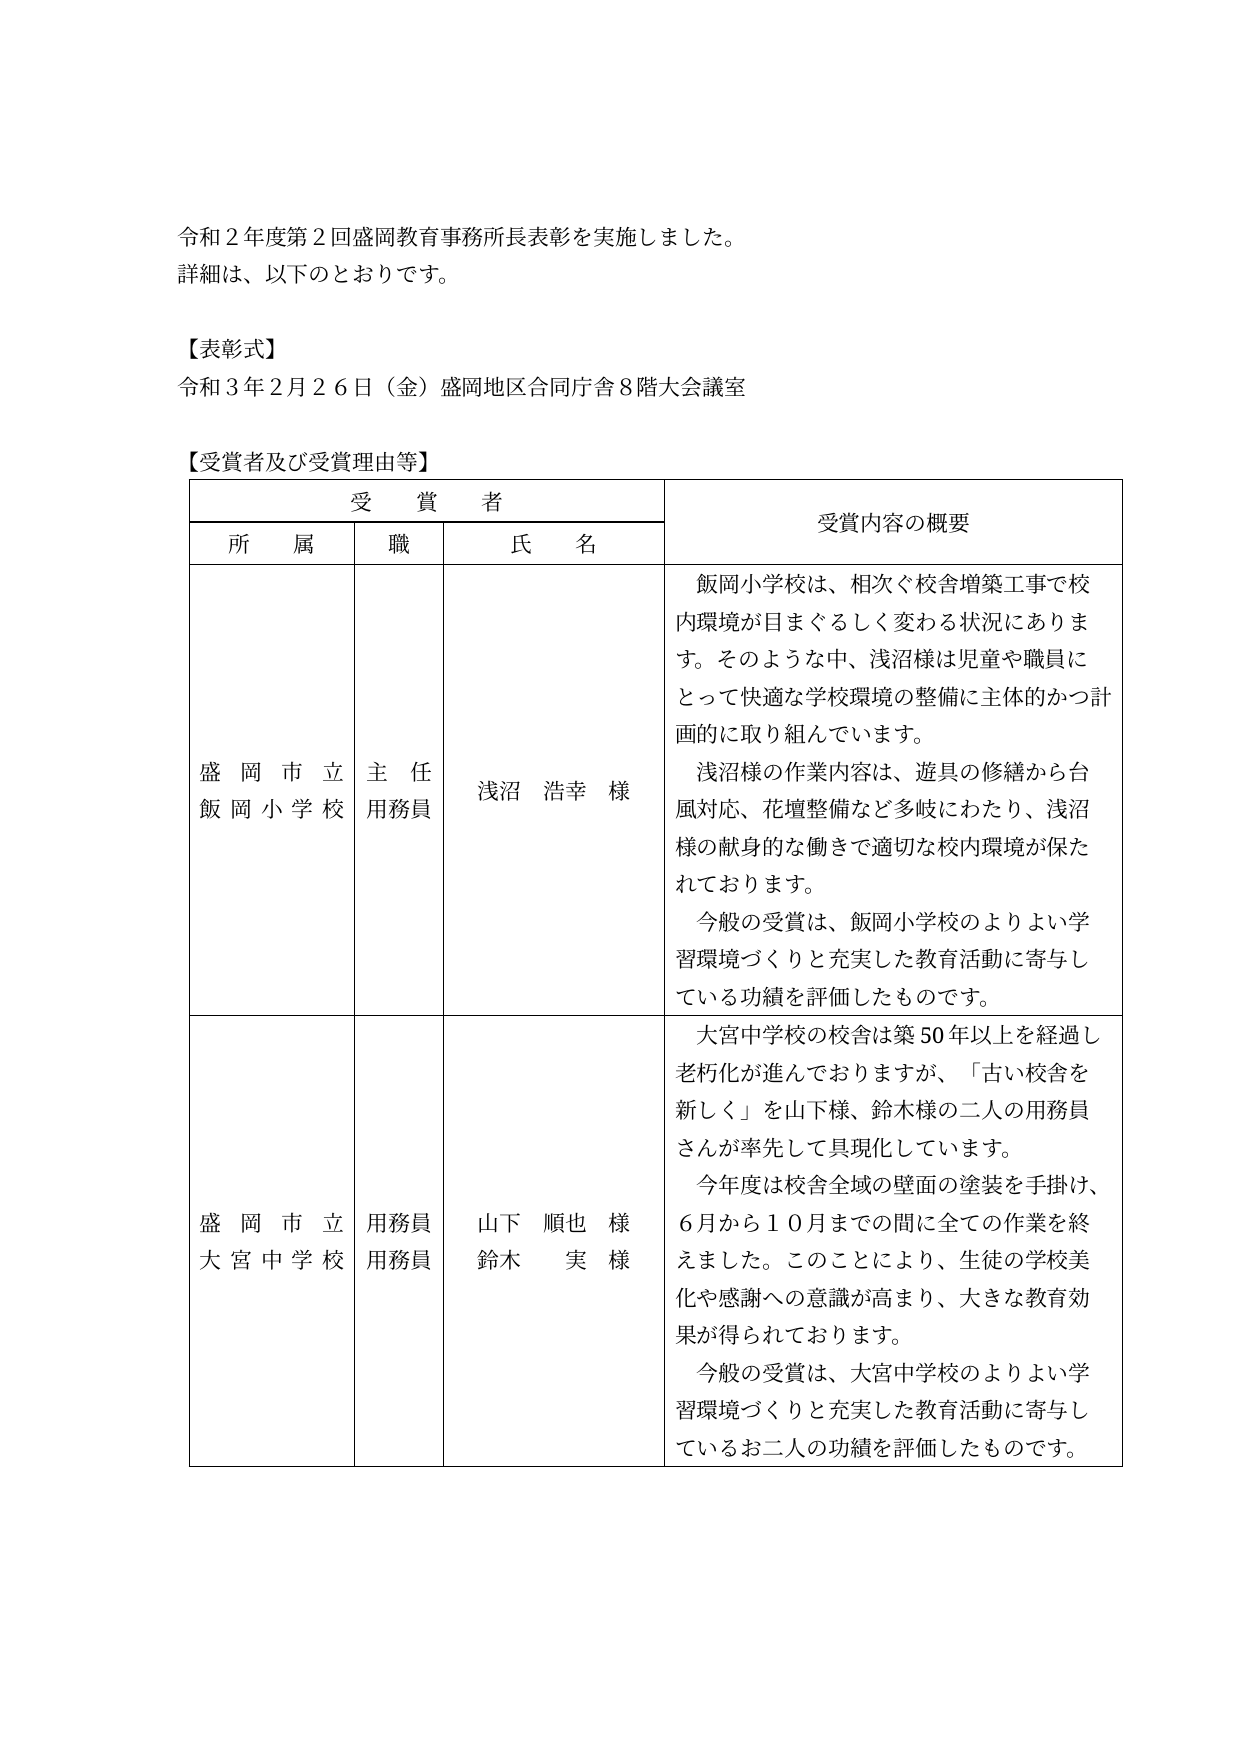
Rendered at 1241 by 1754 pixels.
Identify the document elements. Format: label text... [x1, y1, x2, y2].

table_cell 氏 名 [444, 523, 664, 564]
text 令和２年度第２回盛岡教育事務所長表彰を実施しました。 [177, 217, 1063, 254]
table_cell 飯岡小学校は、相次ぐ校舎増築工事で校内環境が目まぐるしく変わる状況にあります。そのような中、浅沼様は児童や職員にとって快適な学校環境の整備に主体的かつ計画的に取り組んでいます。 浅沼様の作業内容は、遊具の修繕から台風対応、花壇整備など多岐にわたり、浅沼様の献身的な働きで適切な校内環境が保たれております。 今般の受賞は、飯岡小学校のよりよい学習環境づくりと充実した教育活動に寄与している功績を評価したものです。 [665, 565, 1122, 1015]
table_cell 山下 順也 様 鈴木 実 様 [444, 1016, 664, 1466]
table_cell 主 任 用務員 [355, 565, 443, 1015]
table_header 受賞内容の概要 [665, 480, 1122, 564]
table_cell 浅沼 浩幸 様 [444, 565, 664, 1015]
table_cell 大宮中学校の校舎は築50年以上を経過し老朽化が進んでおりますが、「古い校舎を新しく」を山下様、鈴木様の二人の用務員さんが率先して具現化しています。 今年度は校舎全域の壁面の塗装を手掛け、６月から１０月までの間に全ての作業を終えました。このことにより、生徒の学校美化や感謝への意識が高まり、大きな教育効果が得られております。 今般の受賞は、大宮中学校のよりよい学習環境づくりと充実した教育活動に寄与しているお二人の功績を評価したものです。 [665, 1016, 1122, 1466]
text 令和３年２月２６日（金）盛岡地区合同庁舎８階大会議室 [177, 367, 1063, 404]
table_cell 用務員 用務員 [355, 1016, 443, 1466]
table_cell 盛岡市立 飯岡小学校 [190, 565, 354, 1015]
text 詳細は、以下のとおりです。 [177, 254, 1063, 292]
table_cell 盛岡市立 大宮中学校 [190, 1016, 354, 1466]
table_cell 所 属 [190, 523, 354, 564]
table_cell 職 [355, 523, 443, 564]
table_header 受 賞 者 [190, 480, 664, 521]
text 【表彰式】 [177, 329, 1063, 367]
text 【受賞者及び受賞理由等】 [177, 442, 1063, 479]
